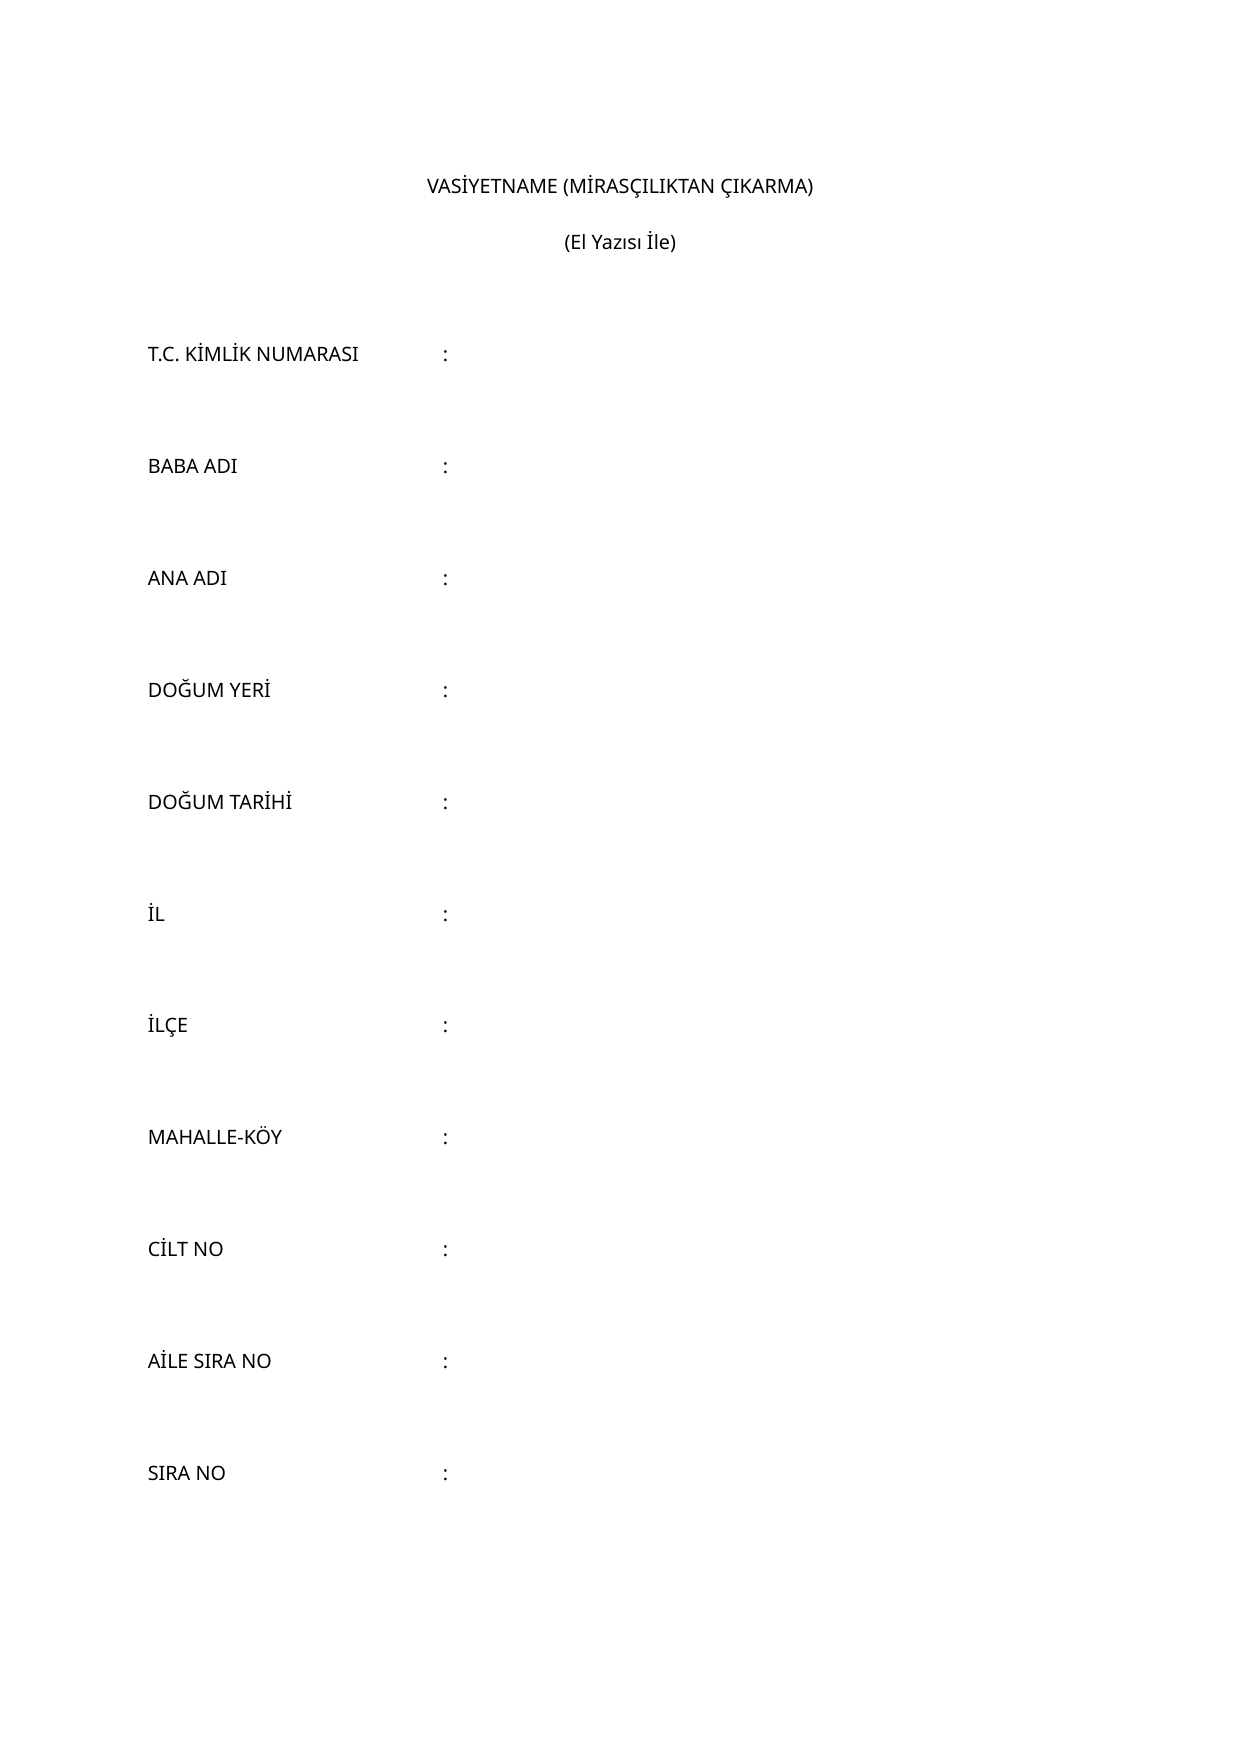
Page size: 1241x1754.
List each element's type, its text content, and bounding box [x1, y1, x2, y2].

text SIRA NO : [148, 1459, 1093, 1486]
text (El Yazısı İle) [148, 228, 1093, 256]
text ANA ADI : [148, 564, 1093, 591]
text T.C. KİMLİK NUMARASI : [148, 340, 1093, 367]
text AİLE SIRA NO : [148, 1347, 1093, 1374]
text CİLT NO : [148, 1235, 1093, 1262]
text VASİYETNAME (MİRASÇILIKTAN ÇIKARMA) [148, 173, 1093, 199]
text DOĞUM YERİ : [148, 676, 1093, 703]
text İL : [148, 900, 1093, 927]
text BABA ADI : [148, 452, 1093, 479]
text İLÇE : [148, 1012, 1093, 1039]
text MAHALLE-KÖY : [148, 1123, 1093, 1151]
text DOĞUM TARİHİ : [148, 788, 1093, 815]
